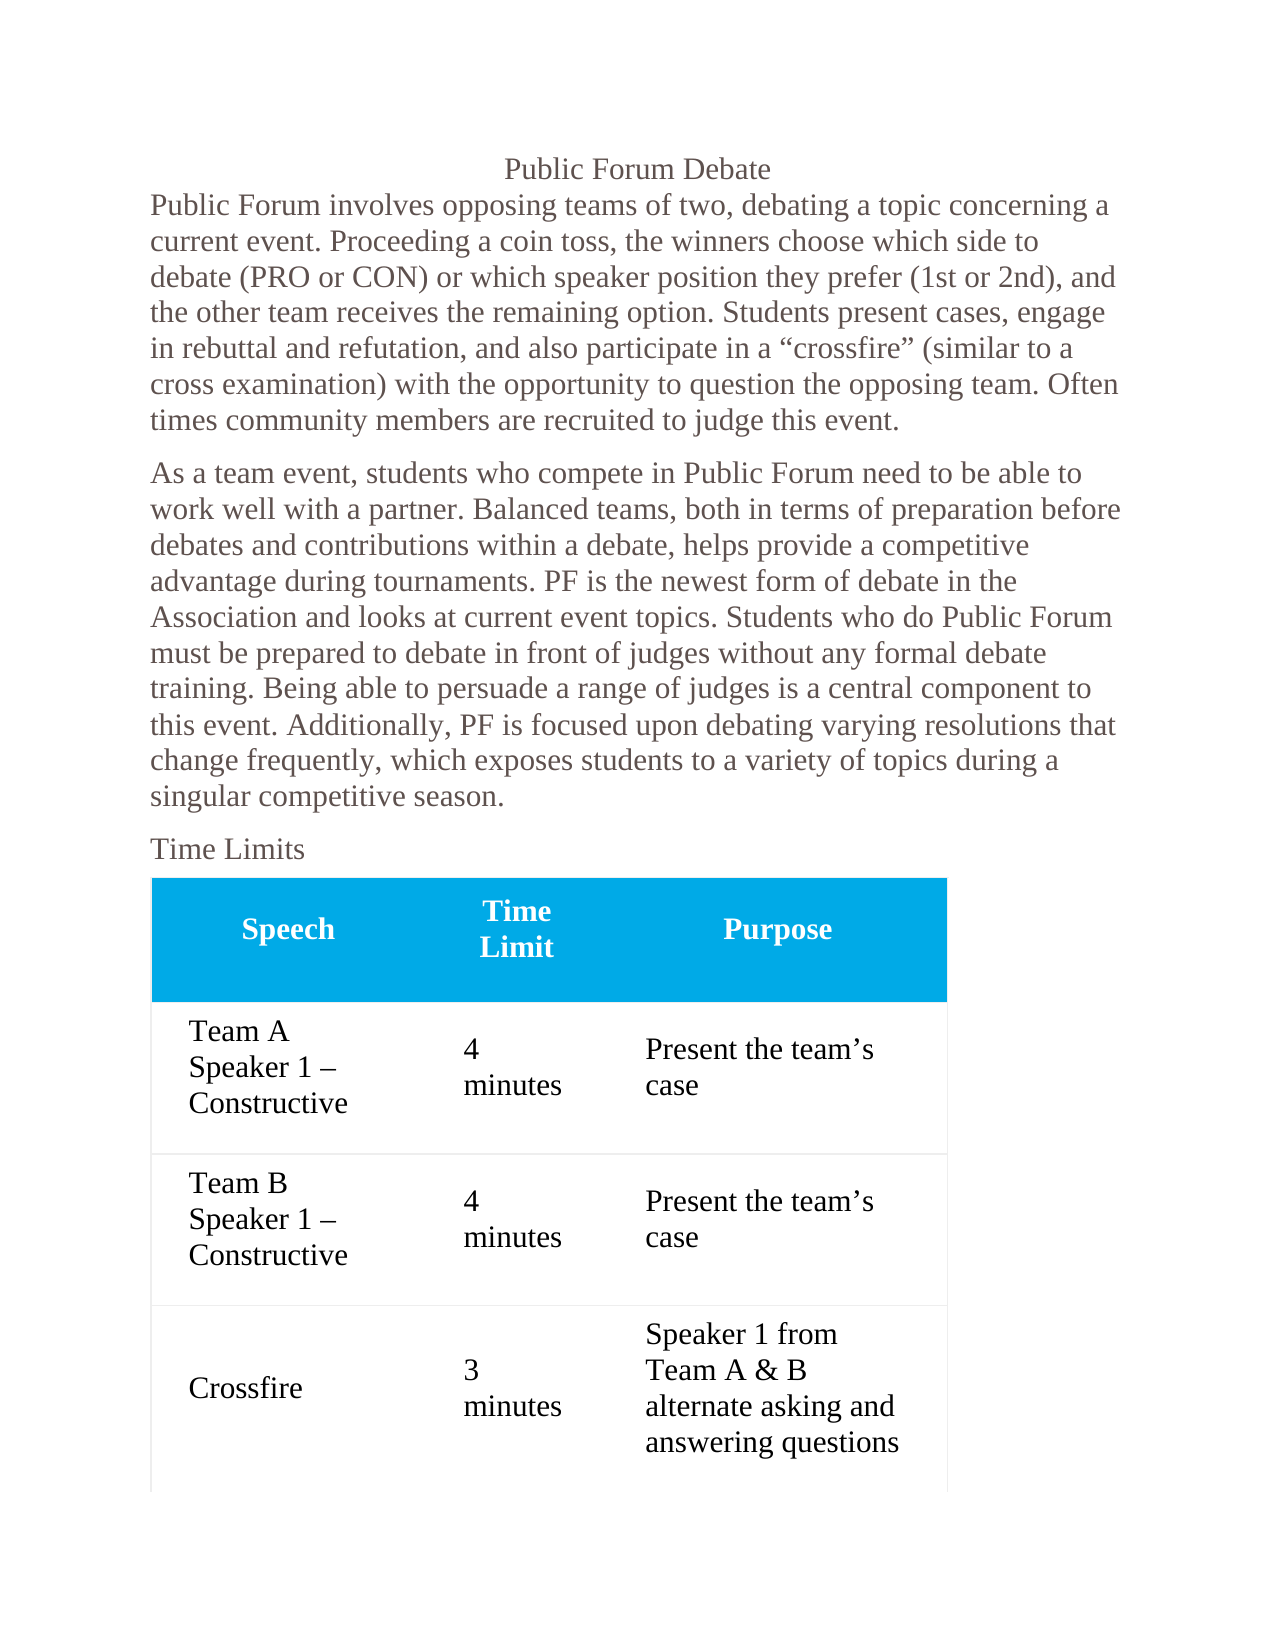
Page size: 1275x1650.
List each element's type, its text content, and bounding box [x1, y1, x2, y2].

table_header Purpose [608, 878, 947, 1002]
table_cell Present the team’s case [608, 1003, 947, 1153]
table_cell Team B Speaker 1 – Constructive [152, 1155, 426, 1305]
text As a team event, students who compete in Public Forum need to be able to work well with a partner. Balanced teams, both in terms of preparation before debates and contributions within a debate, helps provide a competitive advantage during tournaments. PF is the newest form of debate in the Association and looks at current event topics. Students who do Public Forum must be prepared to debate in front of judges without any formal debate training. Being able to persuade a range of judges is a central component to this event. Additionally, PF is focused upon debating varying resolutions that change frequently, which exposes students to a variety of topics during a singular competitive season. [150, 454, 1125, 813]
table_cell Present the team’s case [608, 1155, 947, 1305]
table_cell 4 minutes [426, 1003, 608, 1153]
text Public Forum Debate [150, 150, 1125, 186]
text Time Limits [150, 830, 1125, 866]
table_cell Team A Speaker 1 – Constructive [152, 1003, 426, 1153]
table_header Time Limit [426, 878, 608, 1002]
text Public Forum involves opposing teams of two, debating a topic concerning a current event. Proceeding a coin toss, the winners choose which side to debate (PRO or CON) or which speaker position they prefer (1st or 2nd), and the other team receives the remaining option. Students present cases, engage in rebuttal and refutation, and also participate in a “crossfire” (similar to a cross examination) with the opportunity to question the opposing team. Often times community members are recruited to judge this event. [150, 186, 1125, 437]
table_cell 3 minutes [426, 1306, 608, 1492]
table_header Speech [152, 878, 426, 1002]
table_cell 4 minutes [426, 1155, 608, 1305]
table_cell Speaker 1 from Team A & B alternate asking and answering questions [608, 1306, 947, 1492]
table_cell Crossfire [152, 1306, 426, 1492]
